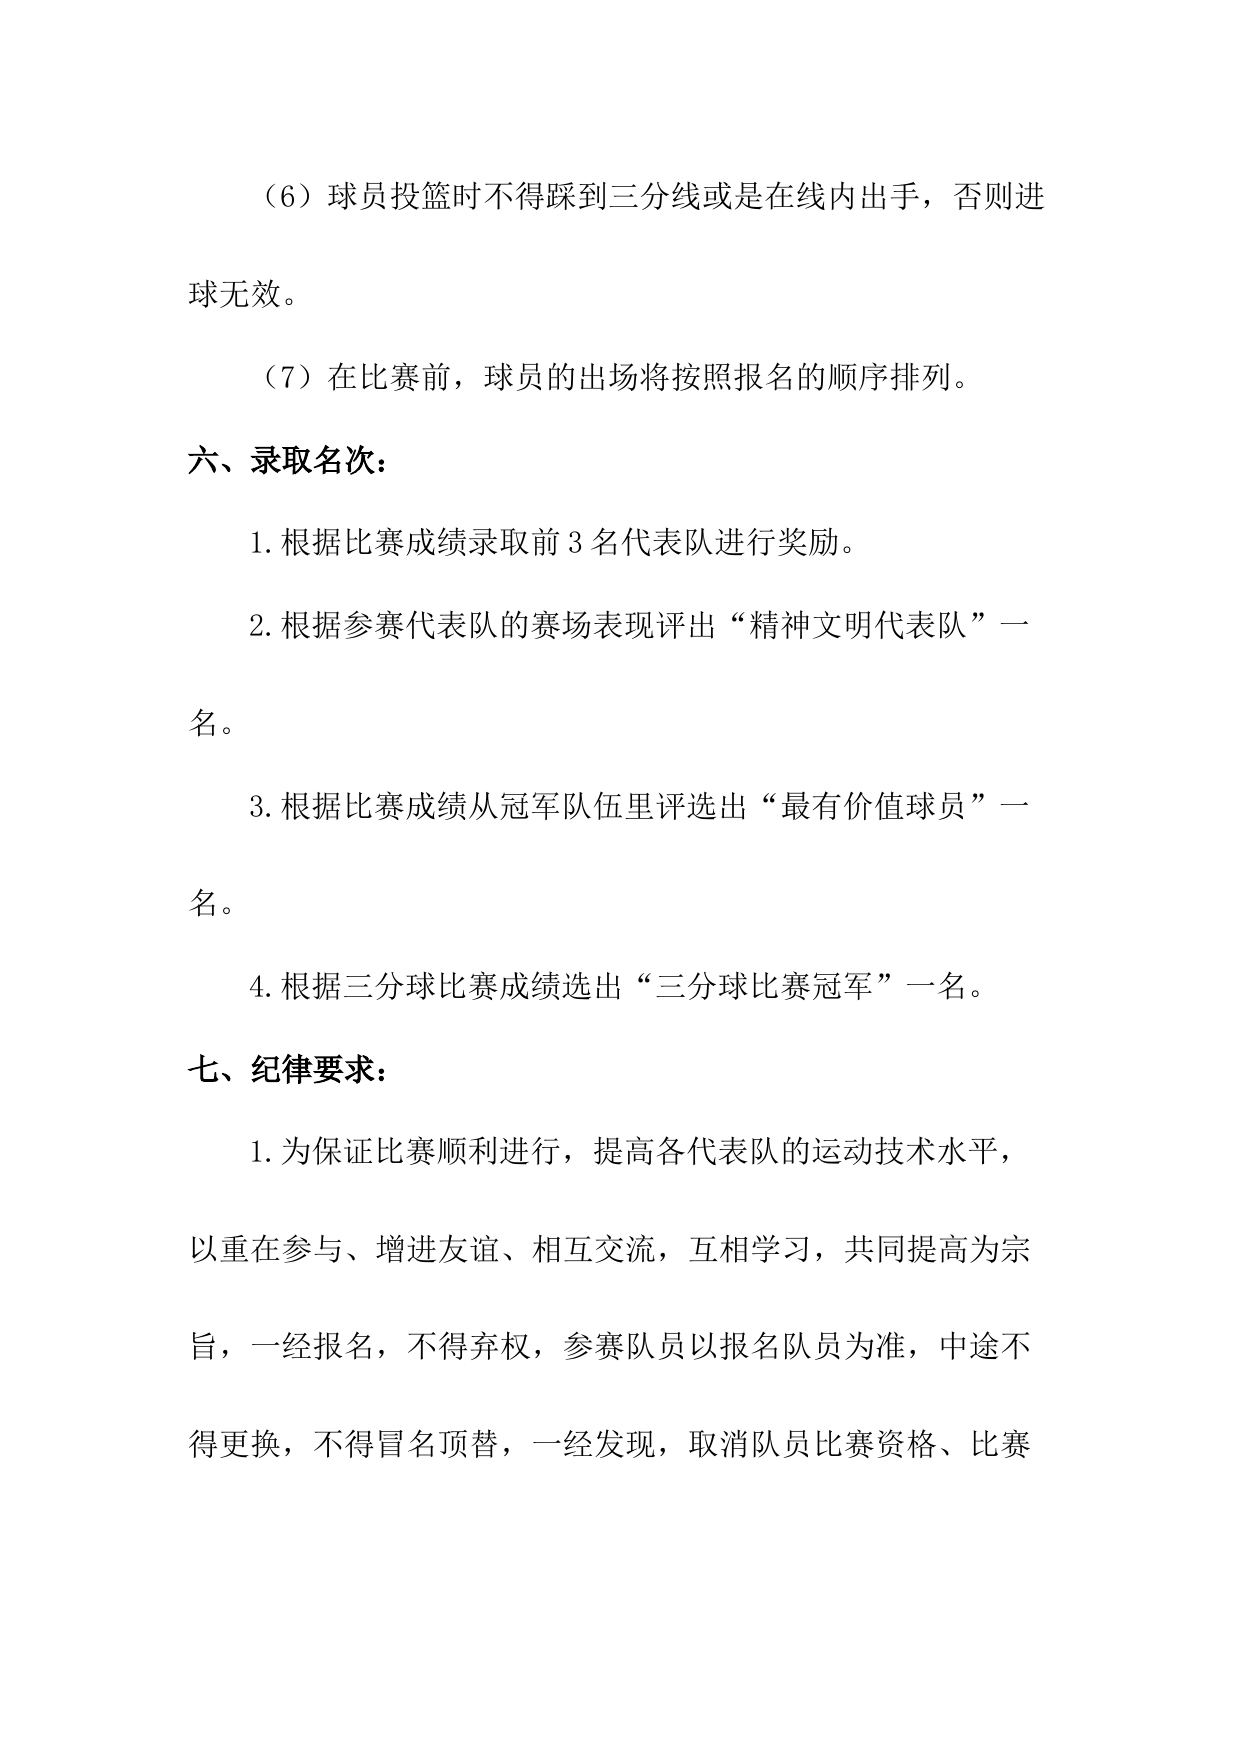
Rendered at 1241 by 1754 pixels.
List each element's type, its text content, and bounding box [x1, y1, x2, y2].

text （7）在比赛前，球员的出场将按照报名的顺序排列。 [187, 342, 1053, 407]
text 4.根据三分球比赛成绩选出“三分球比赛冠军”一名。 [187, 951, 1053, 1016]
text 六、录取名次： [187, 425, 1053, 490]
text 七、纪律要求： [187, 1034, 1053, 1099]
text （6）球员投篮时不得踩到三分线或是在线内出手，否则进球无效。 [187, 162, 1053, 324]
text 2.根据参赛代表队的赛场表现评出“精神文明代表队”一名。 [187, 591, 1053, 753]
text 1.根据比赛成绩录取前3名代表队进行奖励。 [187, 508, 1053, 573]
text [187, 1117, 1053, 1474]
text 3.根据比赛成绩从冠军队伍里评选出“最有价值球员”一名。 [187, 771, 1053, 933]
